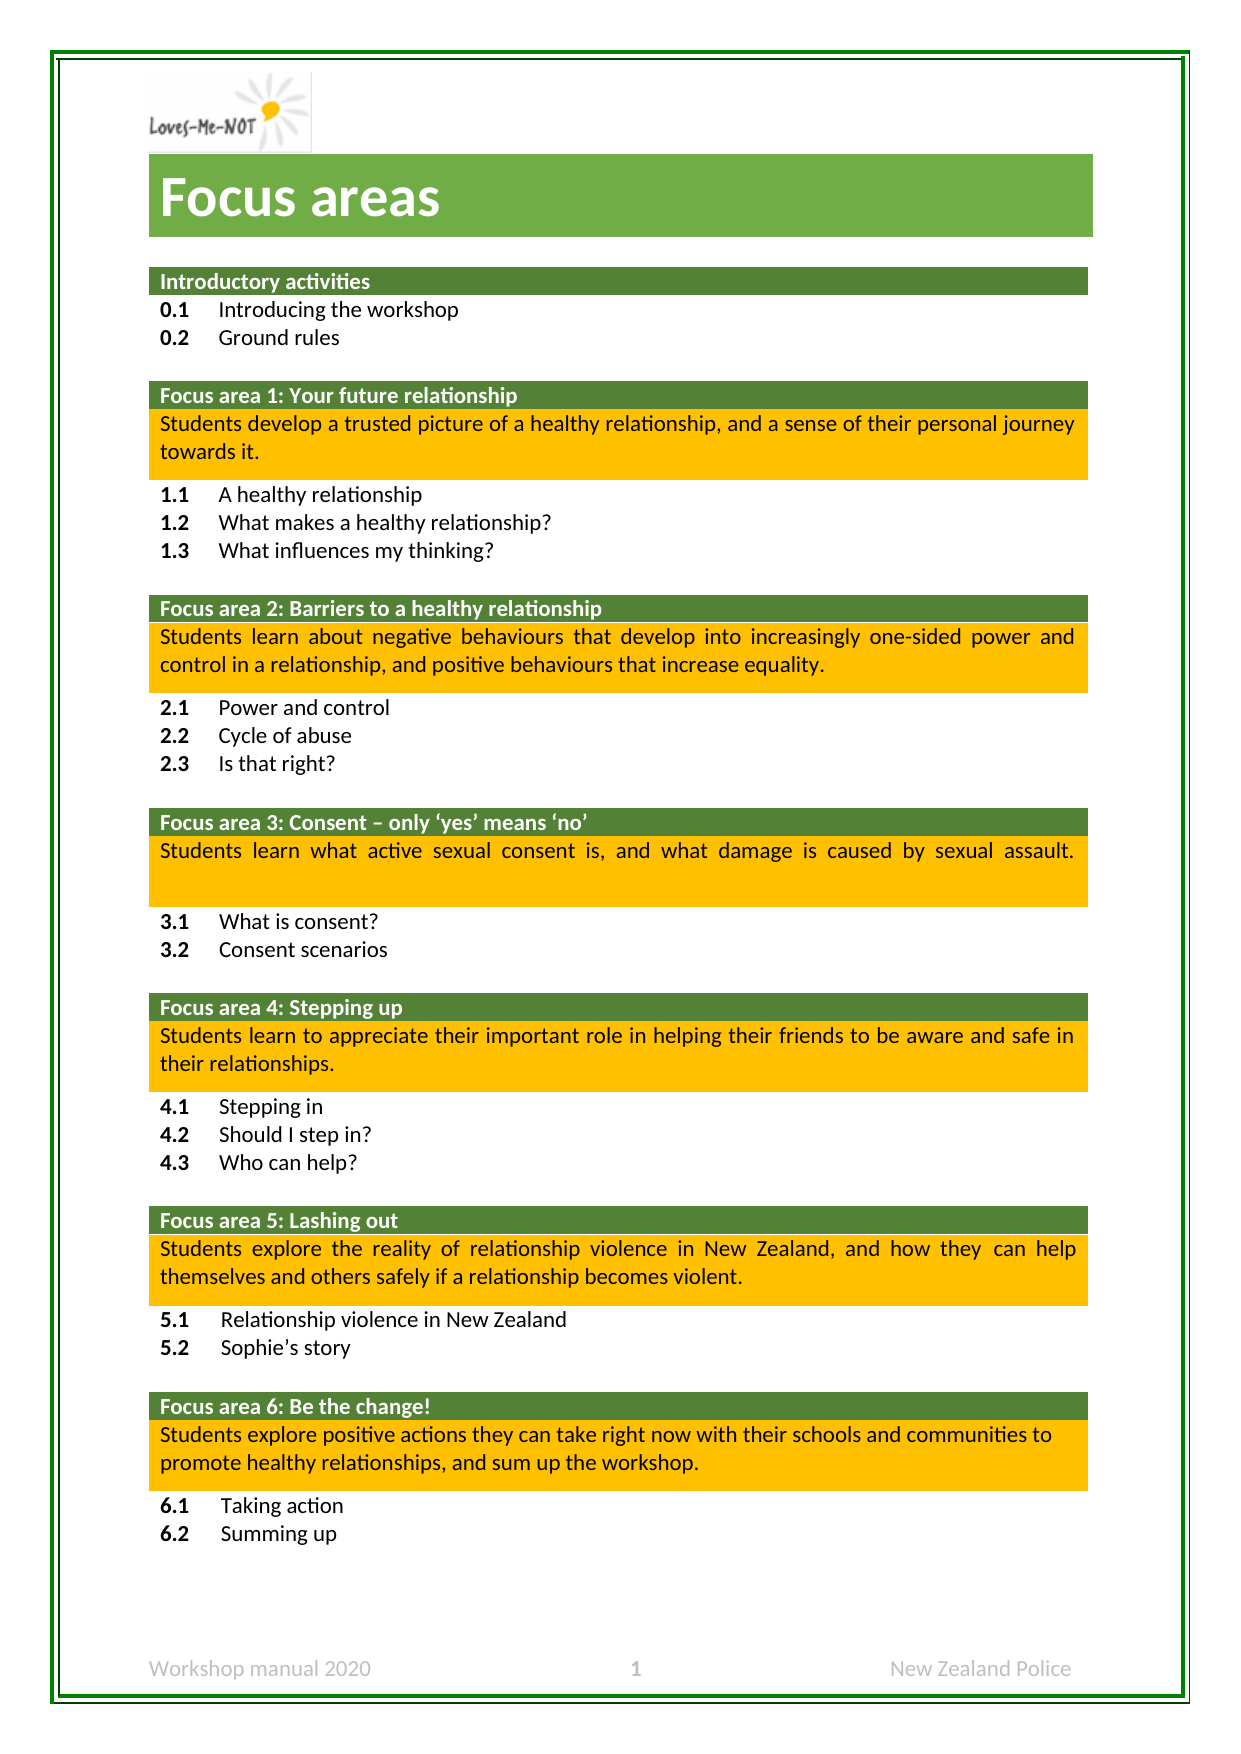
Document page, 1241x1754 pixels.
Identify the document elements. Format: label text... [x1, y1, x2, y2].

table_header Focus area 2: Barriers to a healthy relationship [149, 595, 1088, 622]
table_cell What makes a healthy relationship? [207, 508, 1088, 536]
table_cell Students develop a trusted picture of a healthy relationship, and a sense of their personal journey towards it. [149, 409, 1088, 480]
table_cell Introducing the workshop [207, 295, 1088, 323]
table_header Focus area 4: Stepping up [149, 993, 1088, 1021]
table_cell 5.1 [149, 1306, 209, 1333]
table_cell 0.1 [149, 295, 207, 323]
table_cell 3.1 [149, 907, 208, 935]
table_cell 1.1 [149, 480, 207, 508]
table_header Focus area 5: Lashing out [149, 1206, 1088, 1234]
table_cell 0.2 [149, 323, 207, 351]
table_cell Students learn what active sexual consent is, and what damage is caused by sexual assault. …………………… [149, 836, 1088, 907]
table_cell 1.2 [149, 508, 207, 536]
table_cell 5.2 [149, 1334, 209, 1362]
table_cell 4.3 [149, 1148, 208, 1176]
table_cell A healthy relationship [207, 480, 1088, 508]
table_cell Sophie’s story [209, 1334, 1088, 1362]
table_cell Stepping in Should I step in? [208, 1092, 1088, 1148]
table_header Focus areas [149, 154, 1093, 237]
table_cell 1.3 [149, 536, 207, 564]
table_cell 4.1 4.2 [149, 1092, 208, 1148]
table_cell Summing up [209, 1519, 1088, 1547]
table_cell 6.2 [149, 1519, 209, 1547]
table_cell Power and control [207, 694, 1088, 722]
table_cell Ground rules [207, 323, 1088, 351]
table_cell 3.2 [149, 935, 208, 963]
table_cell Relationship violence in New Zealand [209, 1306, 1088, 1333]
table_cell Cycle of abuse [207, 722, 1088, 749]
table_cell Consent scenarios [208, 935, 1088, 963]
table_header Focus area 6: Be the change! [149, 1392, 1088, 1420]
table_cell Is that right? [207, 750, 1088, 778]
table_cell Who can help? [208, 1148, 1088, 1176]
table_cell 2.2 [149, 722, 207, 749]
table_cell 2.3 [149, 750, 207, 778]
table_header Focus area 1: Your future relationship [149, 381, 1088, 409]
table_header Focus area 3: Consent – only ‘yes’ means ‘no’ [149, 808, 1088, 836]
table_cell Students explore positive actions they can take right now with their schools and communities to promote healthy relationships, and sum up the workshop. [149, 1420, 1088, 1491]
table_cell Students explore the reality of relationship violence in New Zealand, and how they can help themselves and others safely if a relationship becomes violent. [149, 1235, 1088, 1306]
table_cell What is consent? [208, 907, 1088, 935]
table_header Introductory activities [149, 267, 1088, 295]
table_cell Taking action [209, 1491, 1088, 1519]
table_cell 6.1 [149, 1491, 209, 1519]
table_cell Students learn about negative behaviours that develop into increasingly one-sided power and control in a relationship, and positive behaviours that increase equality. [149, 623, 1088, 693]
picture [148, 72, 313, 154]
table_cell Students learn to appreciate their important role in helping their friends to be aware and safe in their relationships. [149, 1021, 1088, 1092]
table_cell 2.1 [149, 694, 207, 722]
table_cell What influences my thinking? [207, 536, 1088, 564]
